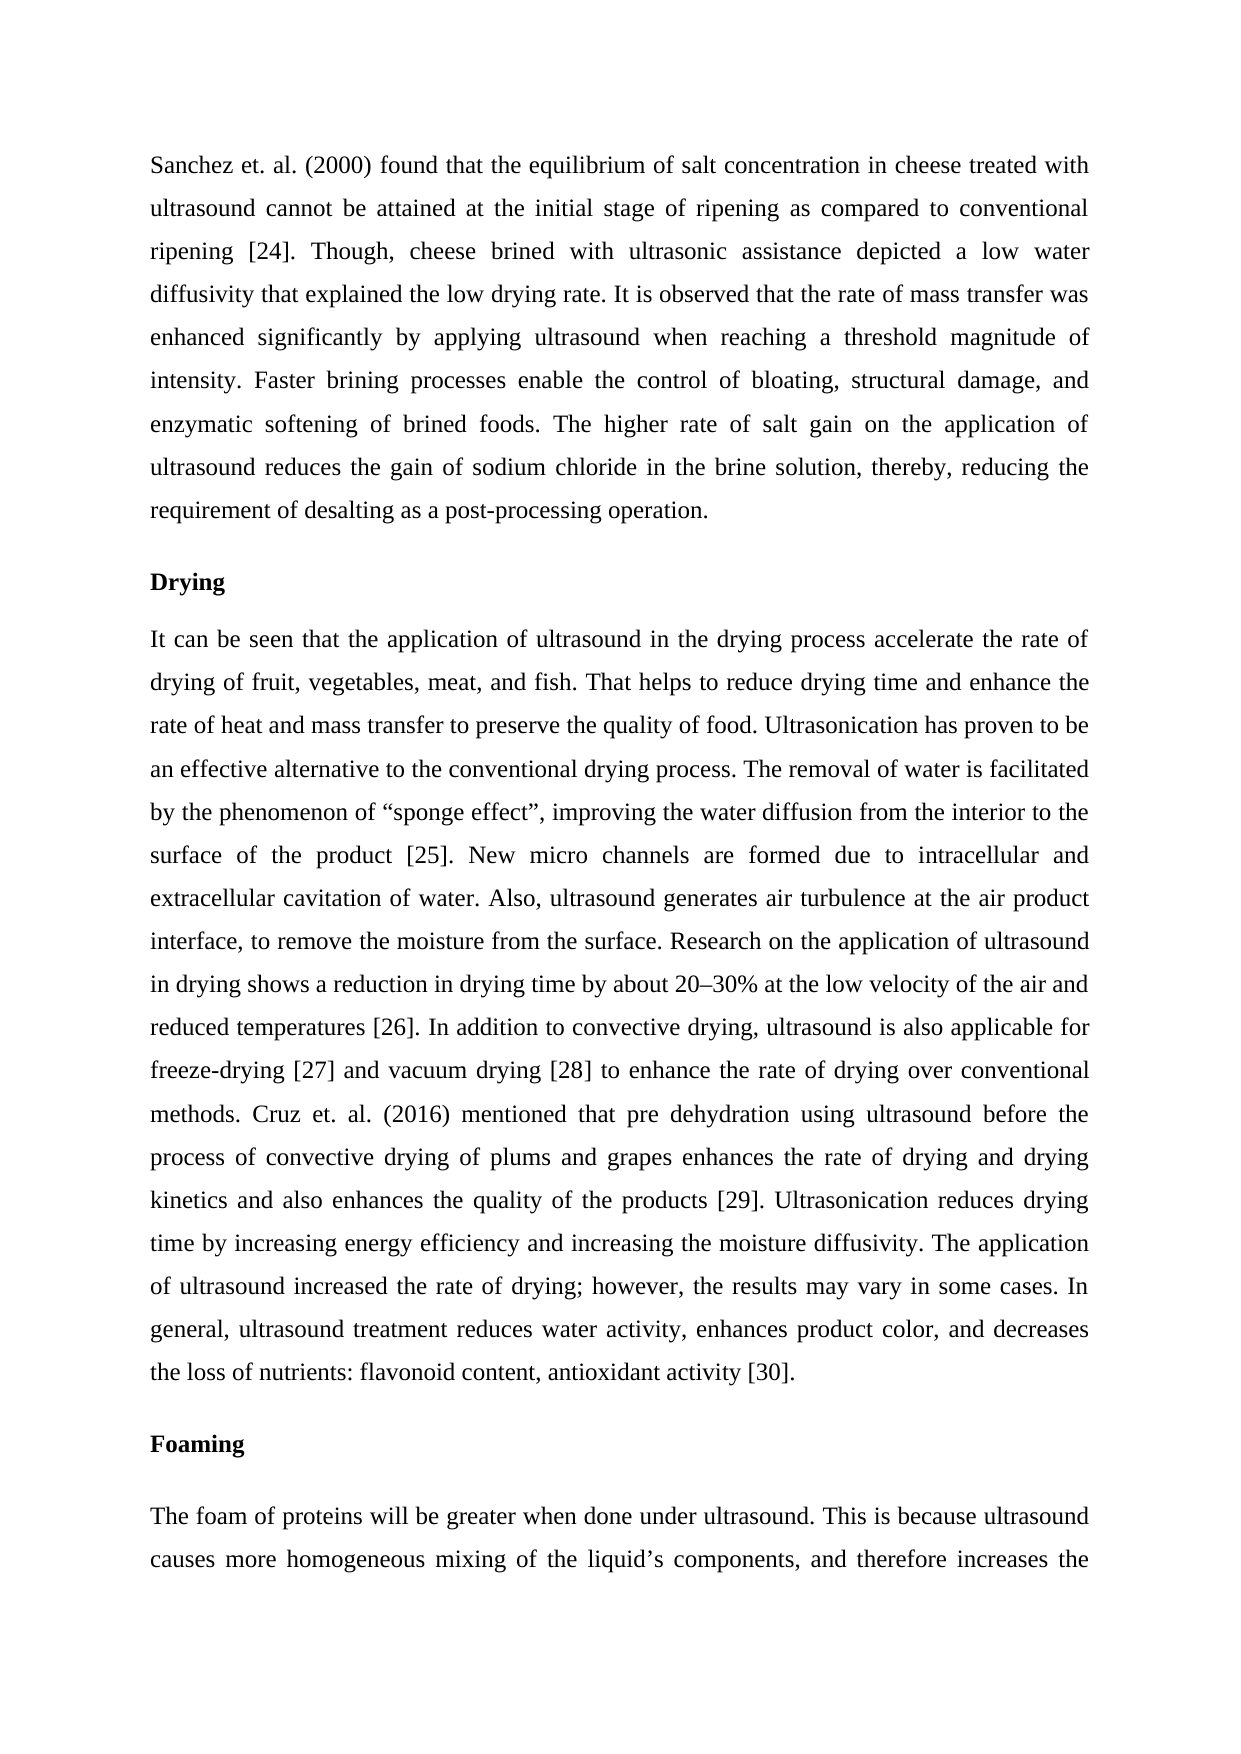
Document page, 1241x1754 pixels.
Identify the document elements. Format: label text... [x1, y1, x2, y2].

text Foaming [150, 1429, 1090, 1458]
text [150, 150, 1090, 524]
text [150, 1501, 1090, 1573]
text It can be seen that the application of ultrasound in the drying process accelerate the rate of drying of fruit, vegetables, meat, and fish. That helps to reduce drying time and enhance the rate of heat and mass transfer to preserve the quality of food. Ultrasonication has proven to be an effective alternative to the conventional drying process. The removal of water is facilitated by the phenomenon of “sponge effect”, improving the water diffusion from the interior to the surface of the product [25]. New micro channels are formed due to intracellular and extracellular cavitation of water. Also, ultrasound generates air turbulence at the air product interface, to remove the moisture from the surface. Research on the application of ultrasound in drying shows a reduction in drying time by about 20–30% at the low velocity of the air and reduced temperatures [26]. In addition to convective drying, ultrasound is also applicable for freeze-drying [27] and vacuum drying [28] to enhance the rate of drying over conventional methods. Cruz et. al. (2016) mentioned that pre dehydration using ultrasound before the process of convective drying of plums and grapes enhances the rate of drying and drying kinetics and also enhances the quality of the products [29]. Ultrasonication reduces drying time by increasing energy efficiency and increasing the moisture diffusivity. The application of ultrasound increased the rate of drying; however, the results may vary in some cases. In general, ultrasound treatment reduces water activity, enhances product color, and decreases the loss of nutrients: flavonoid content, antioxidant activity [30]. [150, 624, 1090, 1386]
text Drying [150, 567, 1090, 596]
